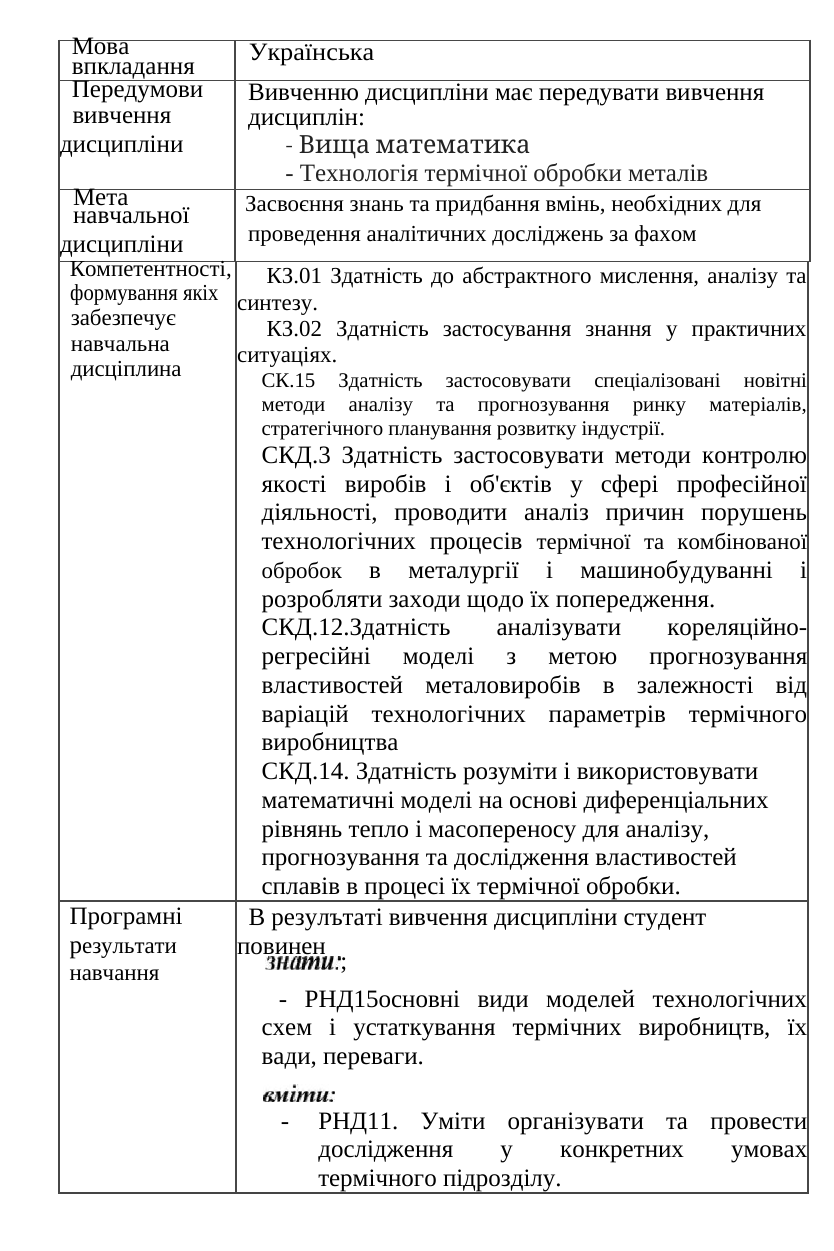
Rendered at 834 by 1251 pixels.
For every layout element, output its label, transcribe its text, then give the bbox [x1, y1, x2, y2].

table_cell КЗ.01 Здатність до абстрактного мислення, аналізу та синтезу. КЗ.02 Здатність застосування знання у практичних ситуаціях. СК.15 Здатність застосовувати спеціалізовані новітні методи аналізу та прогнозування ринку матеріалів, стратегічного планування розвитку індустрії. СКД.3 Здатність застосовувати методи контролю якості виробів і об'єктів у сфері професійної діяльності, проводити аналіз причин порушень технологічних процесів термічної та комбінованої обробок в металургії і машинобудуванні і розробляти заходи щодо їх попередження. СКД.12.Здатність аналізувати кореляційно-регресійні моделі з метою прогнозування властивостей металовиробів в залежності від варіацій технологічних параметрів термічного виробництва СКД.14. Здатність розуміти і використовувати математичні моделі на основі диференціальних рівнянь тепло і масопереносу для аналізу, прогнозування та дослідження властивостей сплавів в процесі їх термічної обробки. [237, 262, 807, 900]
picture [265, 956, 341, 970]
table_cell Вивченню дисципліни має передувати вивчення дисциплін: - Вища математика - Технологія термічної обробки металів [236, 81, 809, 189]
table_cell Мета навчальної дисципліни [60, 190, 234, 261]
table_cell Засвоєння знань та придбання вмінь, необхідних для проведення аналітичних досліджень за фахом [236, 190, 809, 261]
table_cell Передумови вивчення дисципліни [60, 81, 234, 189]
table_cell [237, 902, 807, 1192]
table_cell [60, 902, 235, 1192]
table_cell Компетентності, формування якіх забезпечує навчальна дисціплина [60, 262, 235, 900]
picture [263, 1084, 335, 1102]
table_cell Українська [236, 41, 809, 79]
table_cell Мова впкладання [60, 41, 234, 79]
